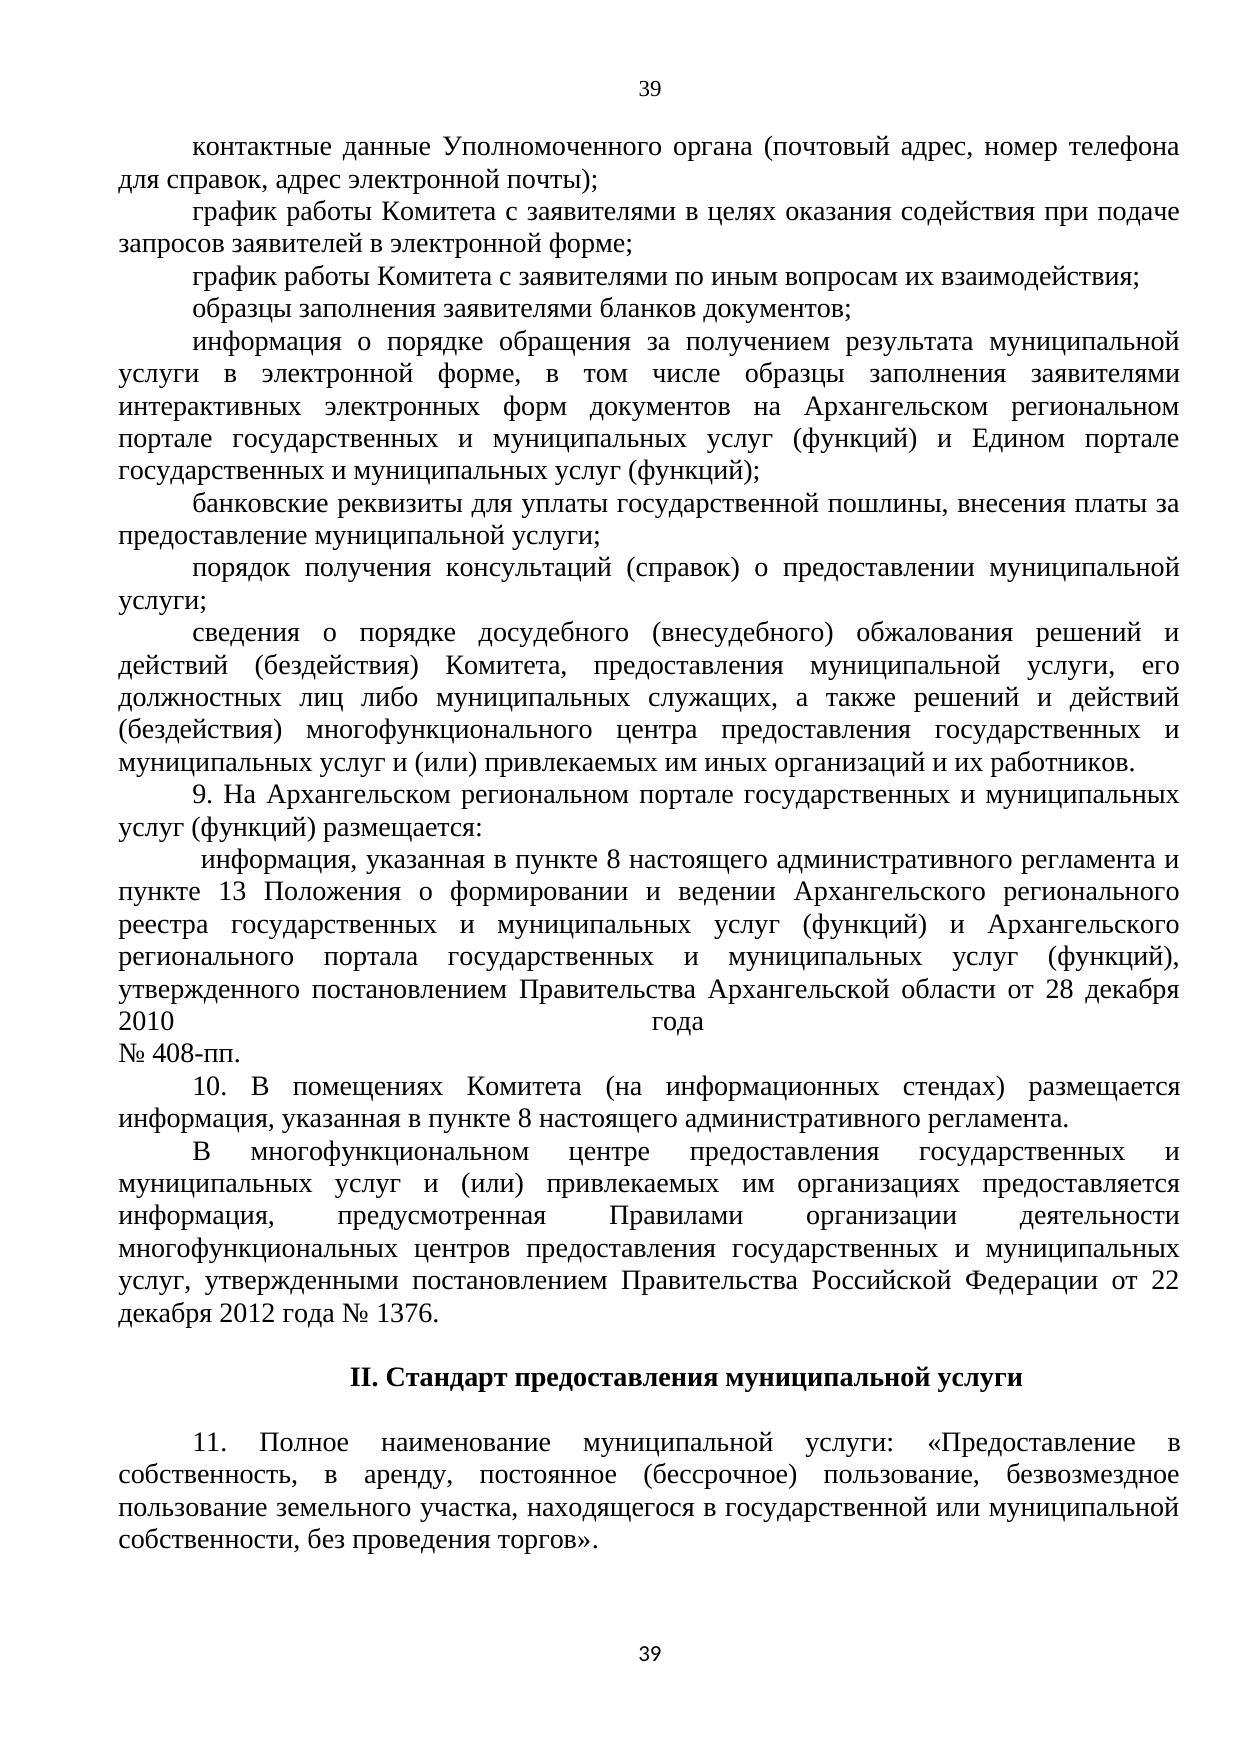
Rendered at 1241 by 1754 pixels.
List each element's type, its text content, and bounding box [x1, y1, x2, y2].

text информация о порядке обращения за получением результата муниципальной услуги в электронной форме, в том числе образцы заполнения заявителями интерактивных электронных форм документов на Архангельском региональном портале государственных и муниципальных услуг (функций) и Едином портале государственных и муниципальных услуг (функций); [118, 324, 1181, 486]
text порядок получения консультаций (справок) о предоставлении муниципальной услуги; [118, 551, 1181, 615]
text контактные данные Уполномоченного органа (почтовый адрес, номер телефона для справок, адрес электронной почты); [118, 129, 1181, 194]
text сведения о порядке досудебного (внесудебного) обжалования решений и действий (бездействия) Комитета, предоставления муниципальной услуги, его должностных лиц либо муниципальных служащих, а также решений и действий (бездействия) многофункционального центра предоставления государственных и муниципальных услуг и (или) привлекаемых им иных организаций и их работников. [118, 615, 1181, 777]
text график работы Комитета с заявителями в целях оказания содействия при подаче запросов заявителей в электронной форме; [118, 194, 1181, 259]
text информация, указанная в пункте 8 настоящего административного регламента и пункте 13 Положения о формировании и ведении Архангельского регионального реестра государственных и муниципальных услуг (функций) и Архангельского регионального портала государственных и муниципальных услуг (функций), утвержденного постановлением Правительства Архангельской области от 28 декабря 2010 года № 408-пп. [118, 842, 1181, 1069]
text 11. Полное наименование муниципальной услуги: «Предоставление в собственность, в аренду, постоянное (бессрочное) пользование, безвозмездное пользование земельного участка, находящегося в государственной или муниципальной собственности, без проведения торгов». [118, 1425, 1181, 1555]
text В многофункциональном центре предоставления государственных и муниципальных услуг и (или) привлекаемых им организациях предоставляется информация, предусмотренная Правилами организации деятельности многофункциональных центров предоставления государственных и муниципальных услуг, утвержденными постановлением Правительства Российской Федерации от 22 декабря 2012 года № 1376. [118, 1134, 1181, 1328]
text образцы заполнения заявителями бланков документов; [118, 291, 1181, 324]
text II. Стандарт предоставления муниципальной услуги [118, 1360, 1181, 1393]
text 10. В помещениях Комитета (на информационных стендах) размещается информация, указанная в пункте 8 настоящего административного регламента. [118, 1069, 1181, 1134]
text банковские реквизиты для уплаты государственной пошлины, внесения платы за предоставление муниципальной услуги; [118, 486, 1181, 551]
text 9. На Архангельском региональном портале государственных и муниципальных услуг (функций) размещается: [118, 777, 1181, 842]
text график работы Комитета с заявителями по иным вопросам их взаимодействия; [118, 259, 1181, 291]
